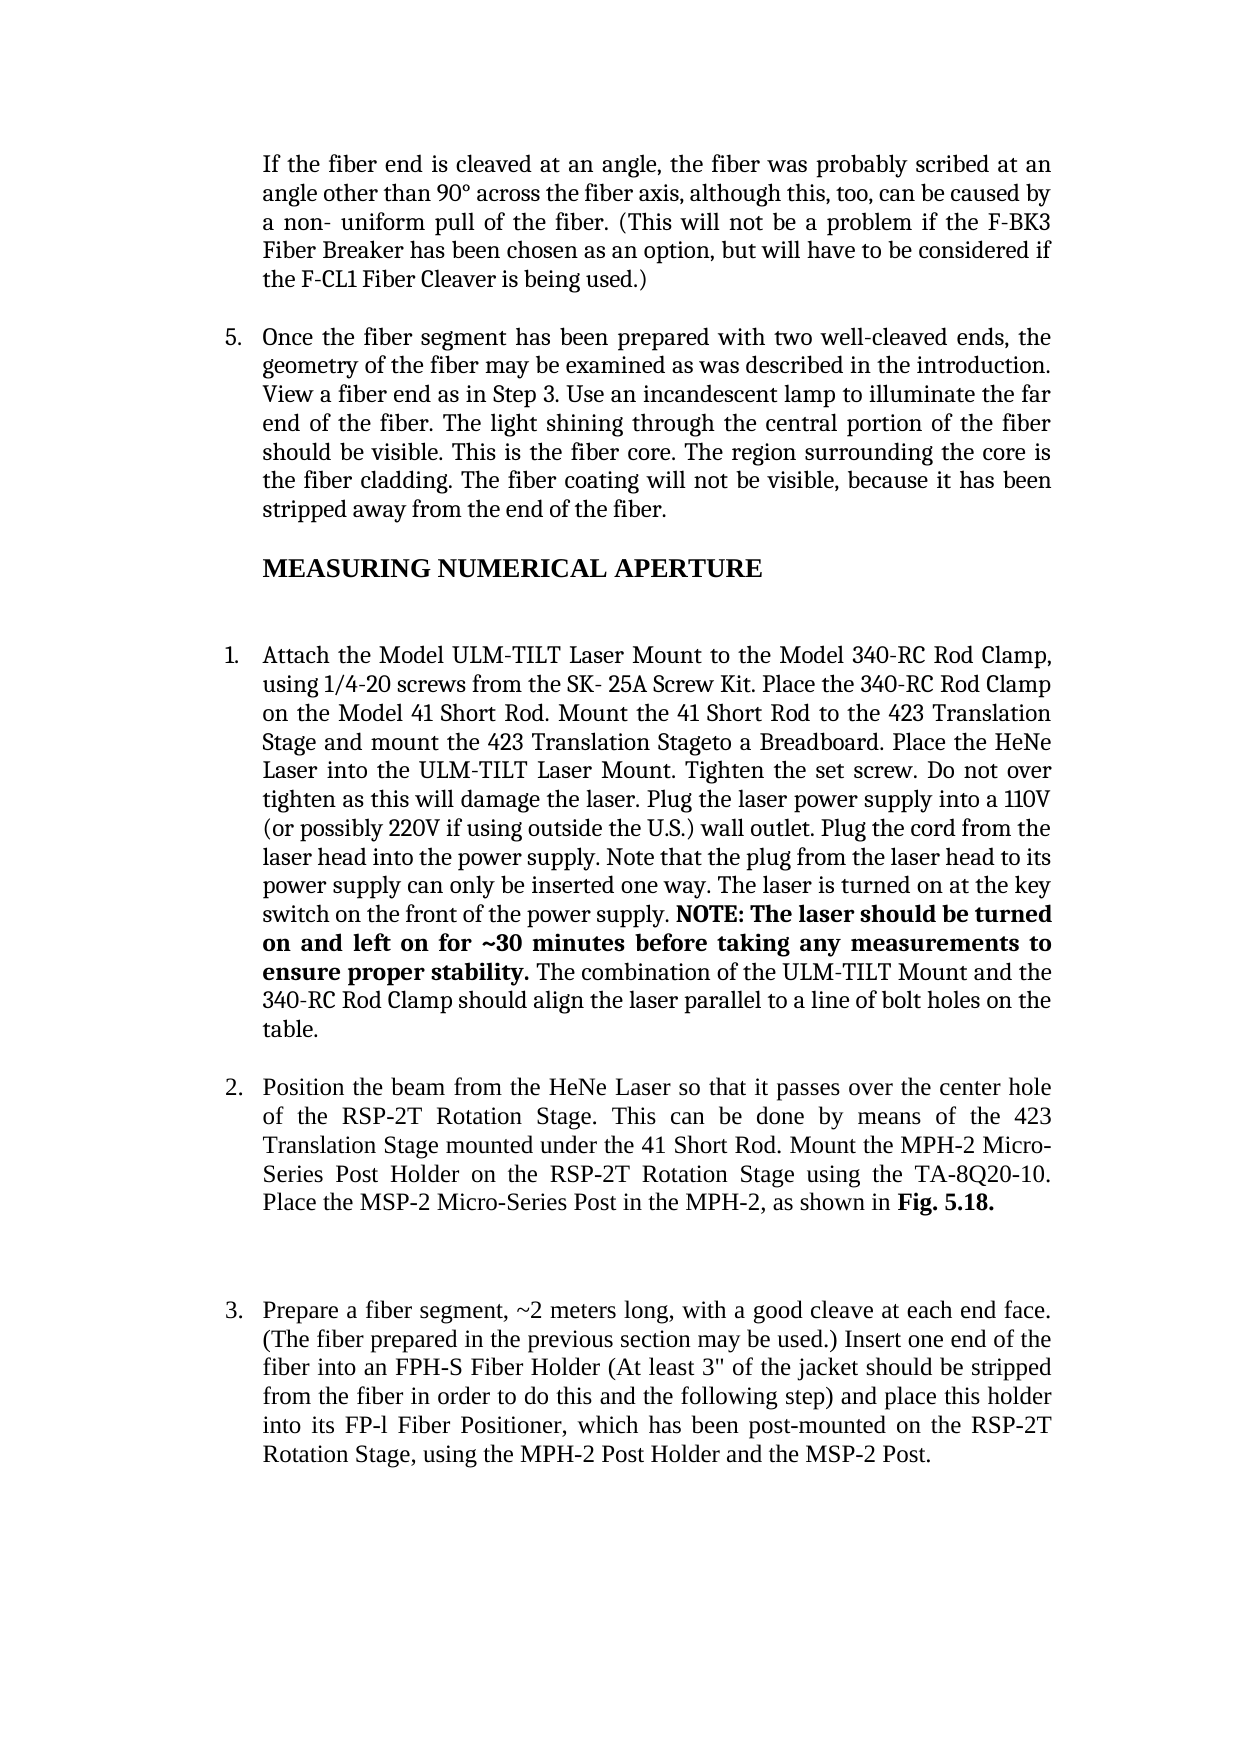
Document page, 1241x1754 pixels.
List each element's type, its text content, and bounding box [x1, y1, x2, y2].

list Position the beam from the HeNe Laser so that it passes over the center hole of the RSP-2T Rotation Stage. This can be done by means of the 423 Translation Stage mounted under the 41 Short Rod. Mount the MPH-2 Micro- Series Post Holder on the RSP-2T Rotation Stage using the TA-8Q20-10. Place the MSP-2 Micro-Series Post in the MPH-2, as shown in Fig. 5.18. [225, 1072, 1053, 1216]
list Once the fiber segment has been prepared with two well-cleaved ends, the geometry of the fiber may be examined as was described in the introduction. View a fiber end as in Step 3. Use an incandescent lamp to illuminate the far end of the fiber. The light shining through the central portion of the fiber should be visible. This is the fiber core. The region surrounding the core is the fiber cladding. The fiber coating will not be visible, because it has been stripped away from the end of the fiber. [225, 322, 1053, 524]
text MEASURING NUMERICAL APERTURE [187, 552, 1053, 584]
text If the fiber end is cleaved at an angle, the fiber was probably scribed at an angle other than 90° across the fiber axis, although this, too, can be caused by a non- uniform pull of the fiber. (This will not be a problem if the F-BK3 Fiber Breaker has been chosen as an option, but will have to be considered if the F-CL1 Fiber Cleaver is being used.) [262, 150, 1053, 294]
list Prepare a fiber segment, ~2 meters long, with a good cleave at each end face. (The fiber prepared in the previous section may be used.) Insert one end of the fiber into an FPH-S Fiber Holder (At least 3" of the jacket should be stripped from the fiber in order to do this and the following step) and place this holder into its FP-l Fiber Positioner, which has been post-mounted on the RSP-2T Rotation Stage, using the MPH-2 Post Holder and the MSP-2 Post. [225, 1295, 1053, 1467]
list Attach the Model ULM-TILT Laser Mount to the Model 340-RC Rod Clamp, using 1/4-20 screws from the SK- 25A Screw Kit. Place the 340-RC Rod Clamp on the Model 41 Short Rod. Mount the 41 Short Rod to the 423 Translation Stage and mount the 423 Translation Stage to a Breadboard. Place the HeNe Laser into the ULM-TILT Laser Mount. Tighten the set screw. Do not over tighten as this will damage the laser. Plug the laser power supply into a 110V (or possibly 220V if using outside the U.S.) wall outlet. Plug the cord from the laser head into the power supply. Note that the plug from the laser head to its power supply can only be inserted one way. The laser is turned on at the key switch on the front of the power supply. NOTE: The laser should be turned on and left on for ~30 minutes before taking any measurements to ensure proper stability. The combination of the ULM-TILT Mount and the 340-RC Rod Clamp should align the laser parallel to a line of bolt holes on the table. [225, 641, 1053, 1044]
